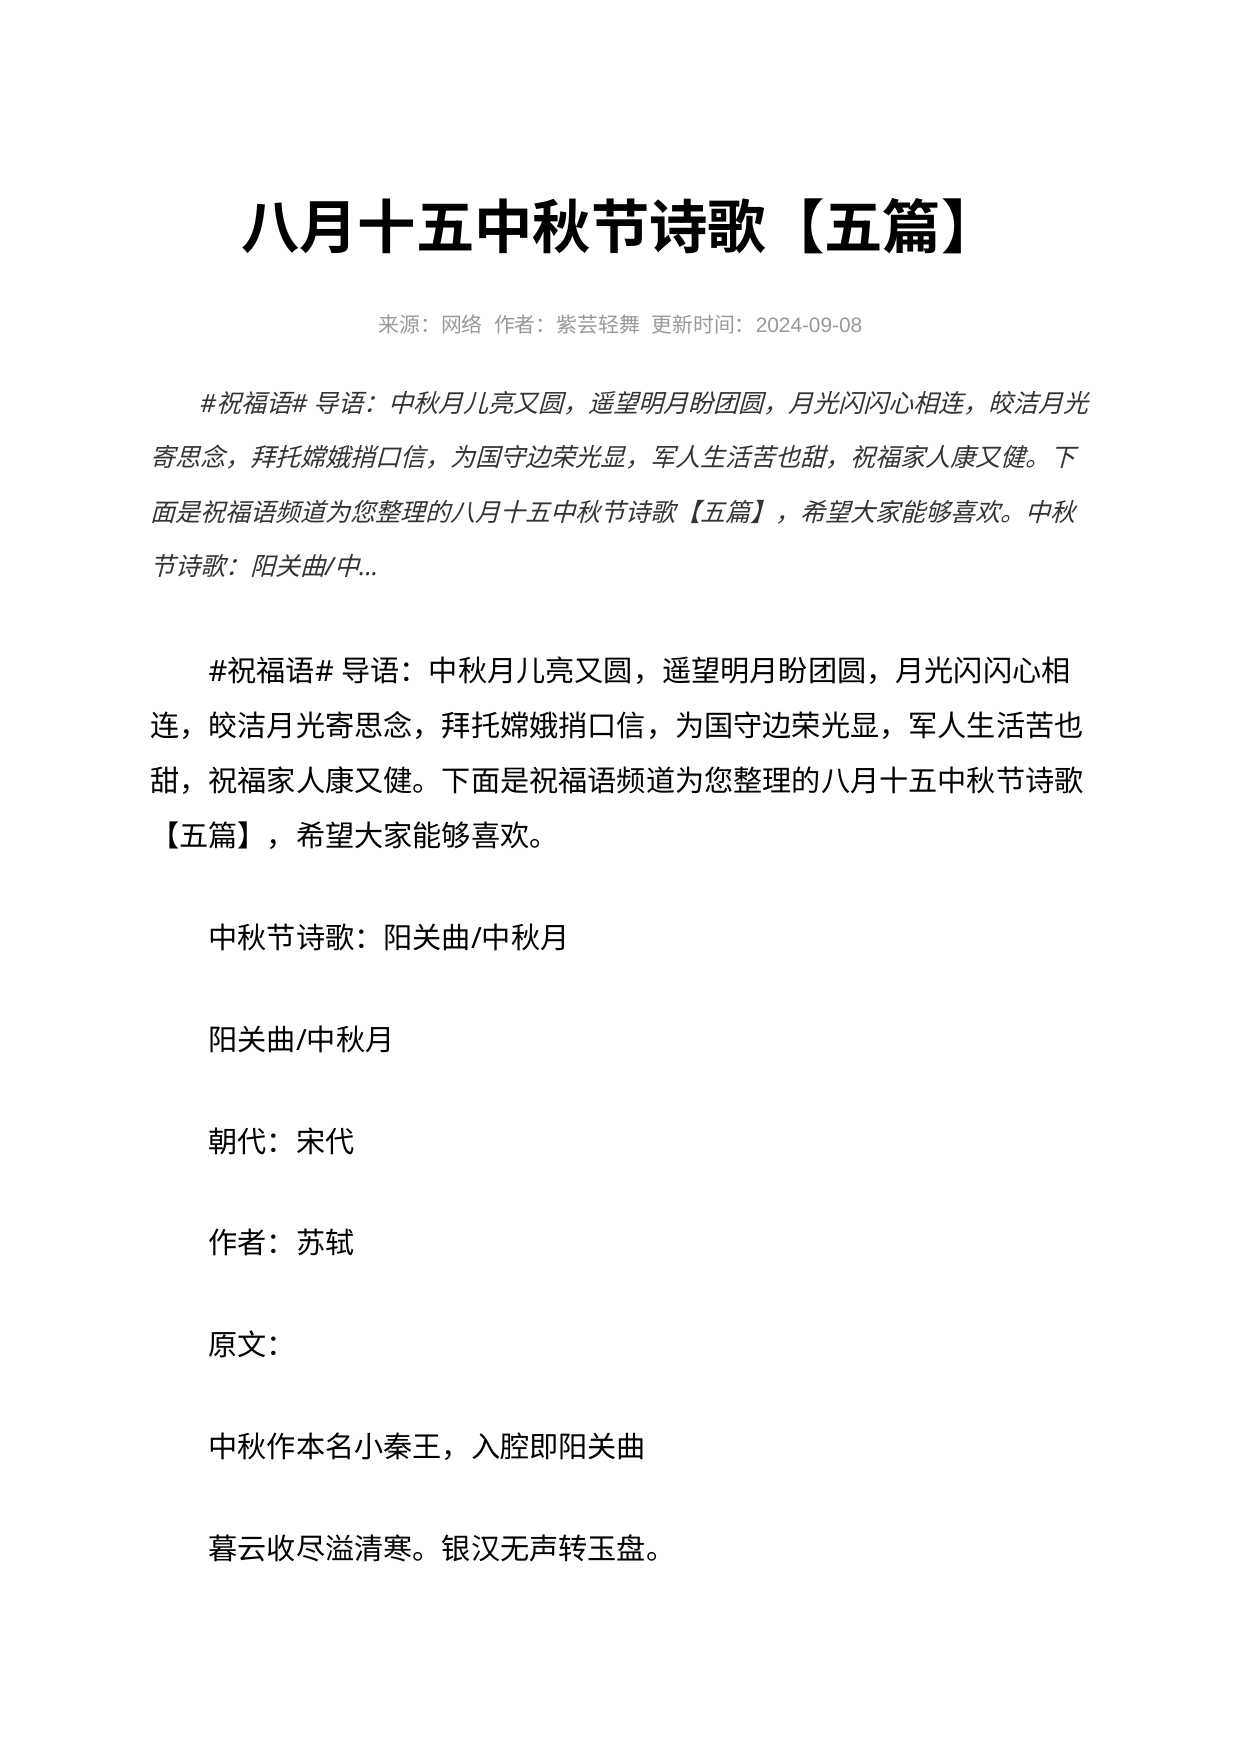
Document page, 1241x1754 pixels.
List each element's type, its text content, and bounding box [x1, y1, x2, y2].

text 朝代：宋代 [150, 1118, 1090, 1161]
text 来源：网络 作者：紫芸轻舞 更新时间：2024-09-08 [150, 313, 1090, 337]
text #祝福语# 导语：中秋月儿亮又圆，遥望明月盼团圆，月光闪闪心相连，皎洁月光寄思念，拜托嫦娥捎口信，为国守边荣光显，军人生活苦也甜，祝福家人康又健。下面是祝福语频道为您整理的八月十五中秋节诗歌【五篇】，希望大家能够喜欢。 [150, 648, 1090, 855]
text 中秋作本名小秦王，入腔即阳关曲 [150, 1424, 1090, 1466]
text 暮云收尽溢清寒。银汉无声转玉盘。 [150, 1525, 1090, 1568]
text 作者：苏轼 [150, 1220, 1090, 1262]
subtitle 八月十五中秋节诗歌【五篇】 [150, 181, 1090, 266]
text 中秋节诗歌：阳关曲/中秋月 [150, 914, 1090, 957]
text 原文： [150, 1322, 1090, 1364]
text #祝福语# 导语：中秋月儿亮又圆，遥望明月盼团圆，月光闪闪心相连，皎洁月光寄思念，拜托嫦娥捎口信，为国守边荣光显，军人生活苦也甜，祝福家人康又健。下面是祝福语频道为您整理的八月十五中秋节诗歌【五篇】，希望大家能够喜欢。中秋节诗歌：阳关曲/中... [150, 383, 1090, 583]
text 阳关曲/中秋月 [150, 1016, 1090, 1059]
